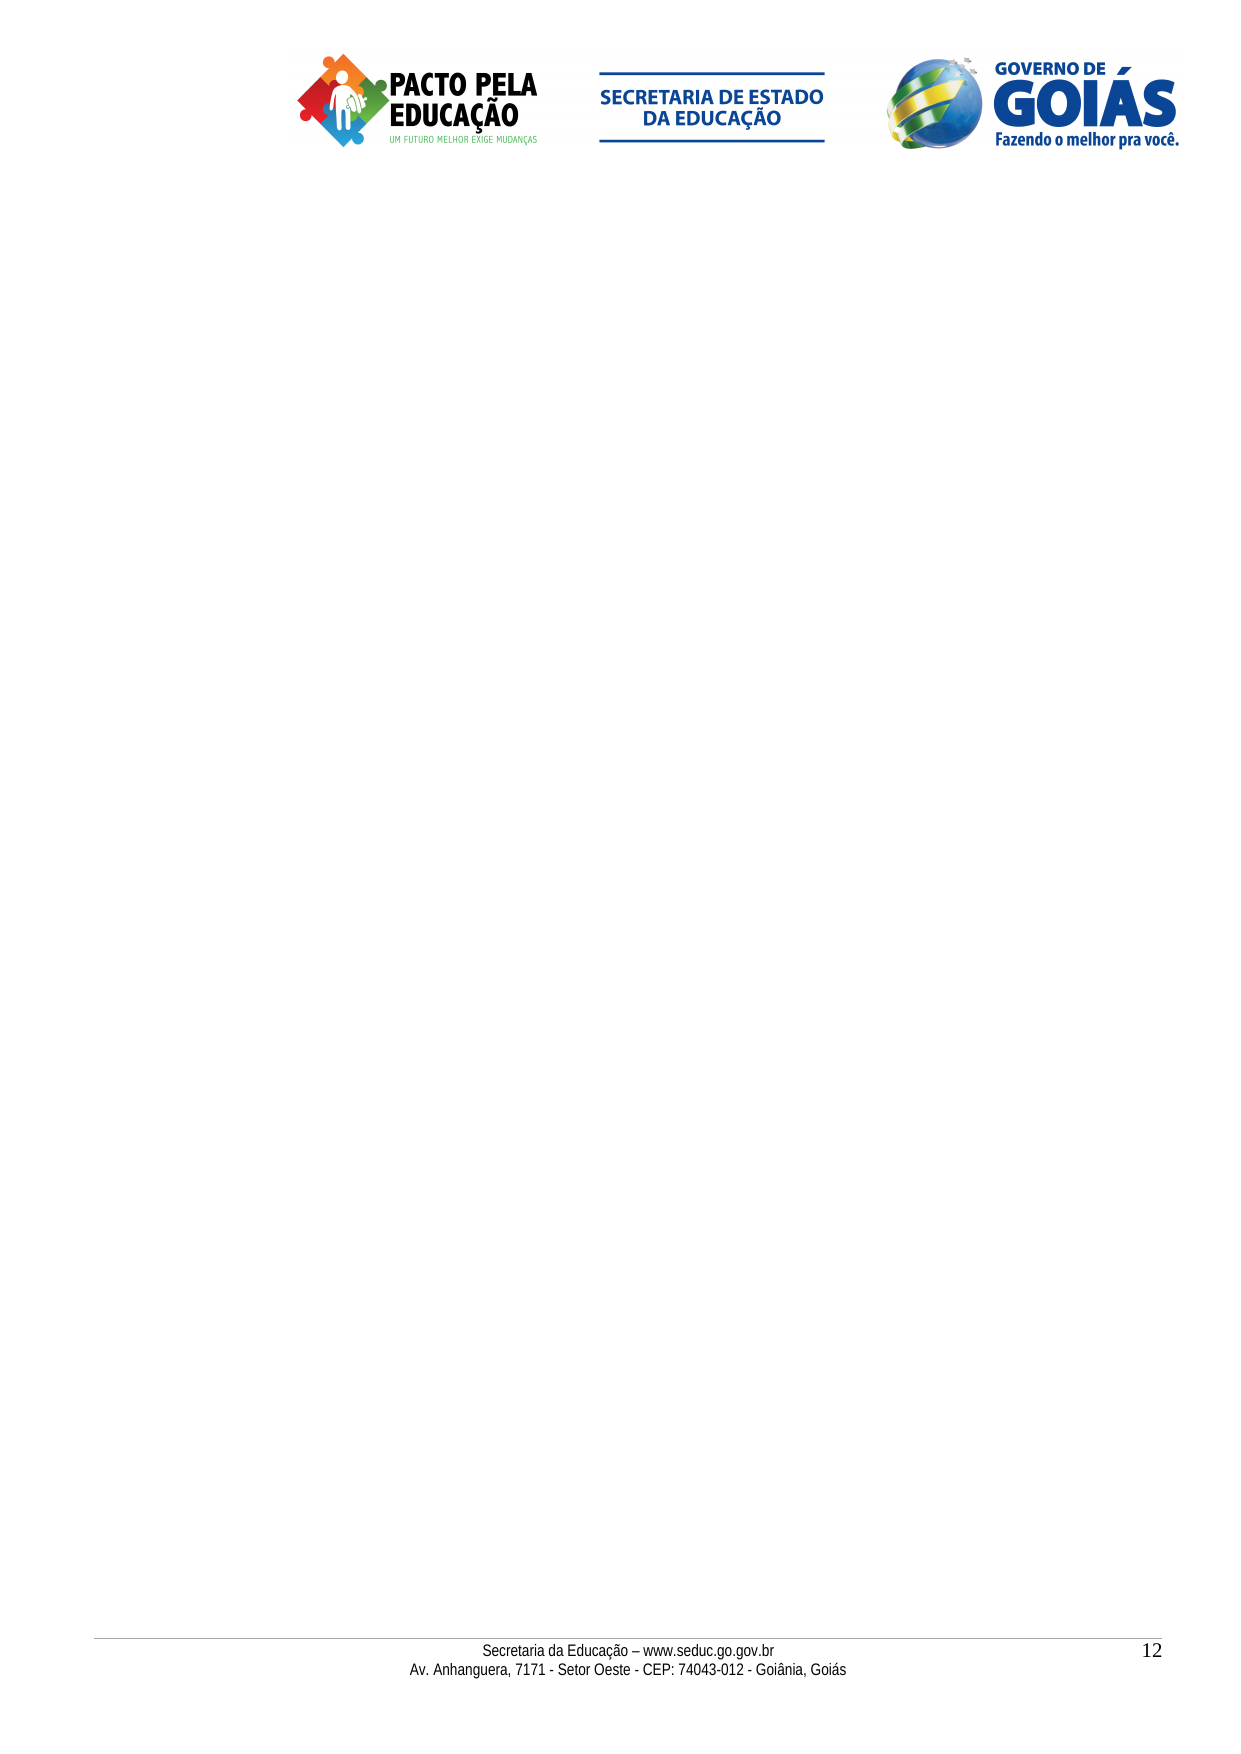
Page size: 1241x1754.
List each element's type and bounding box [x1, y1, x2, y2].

picture [288, 49, 1186, 158]
